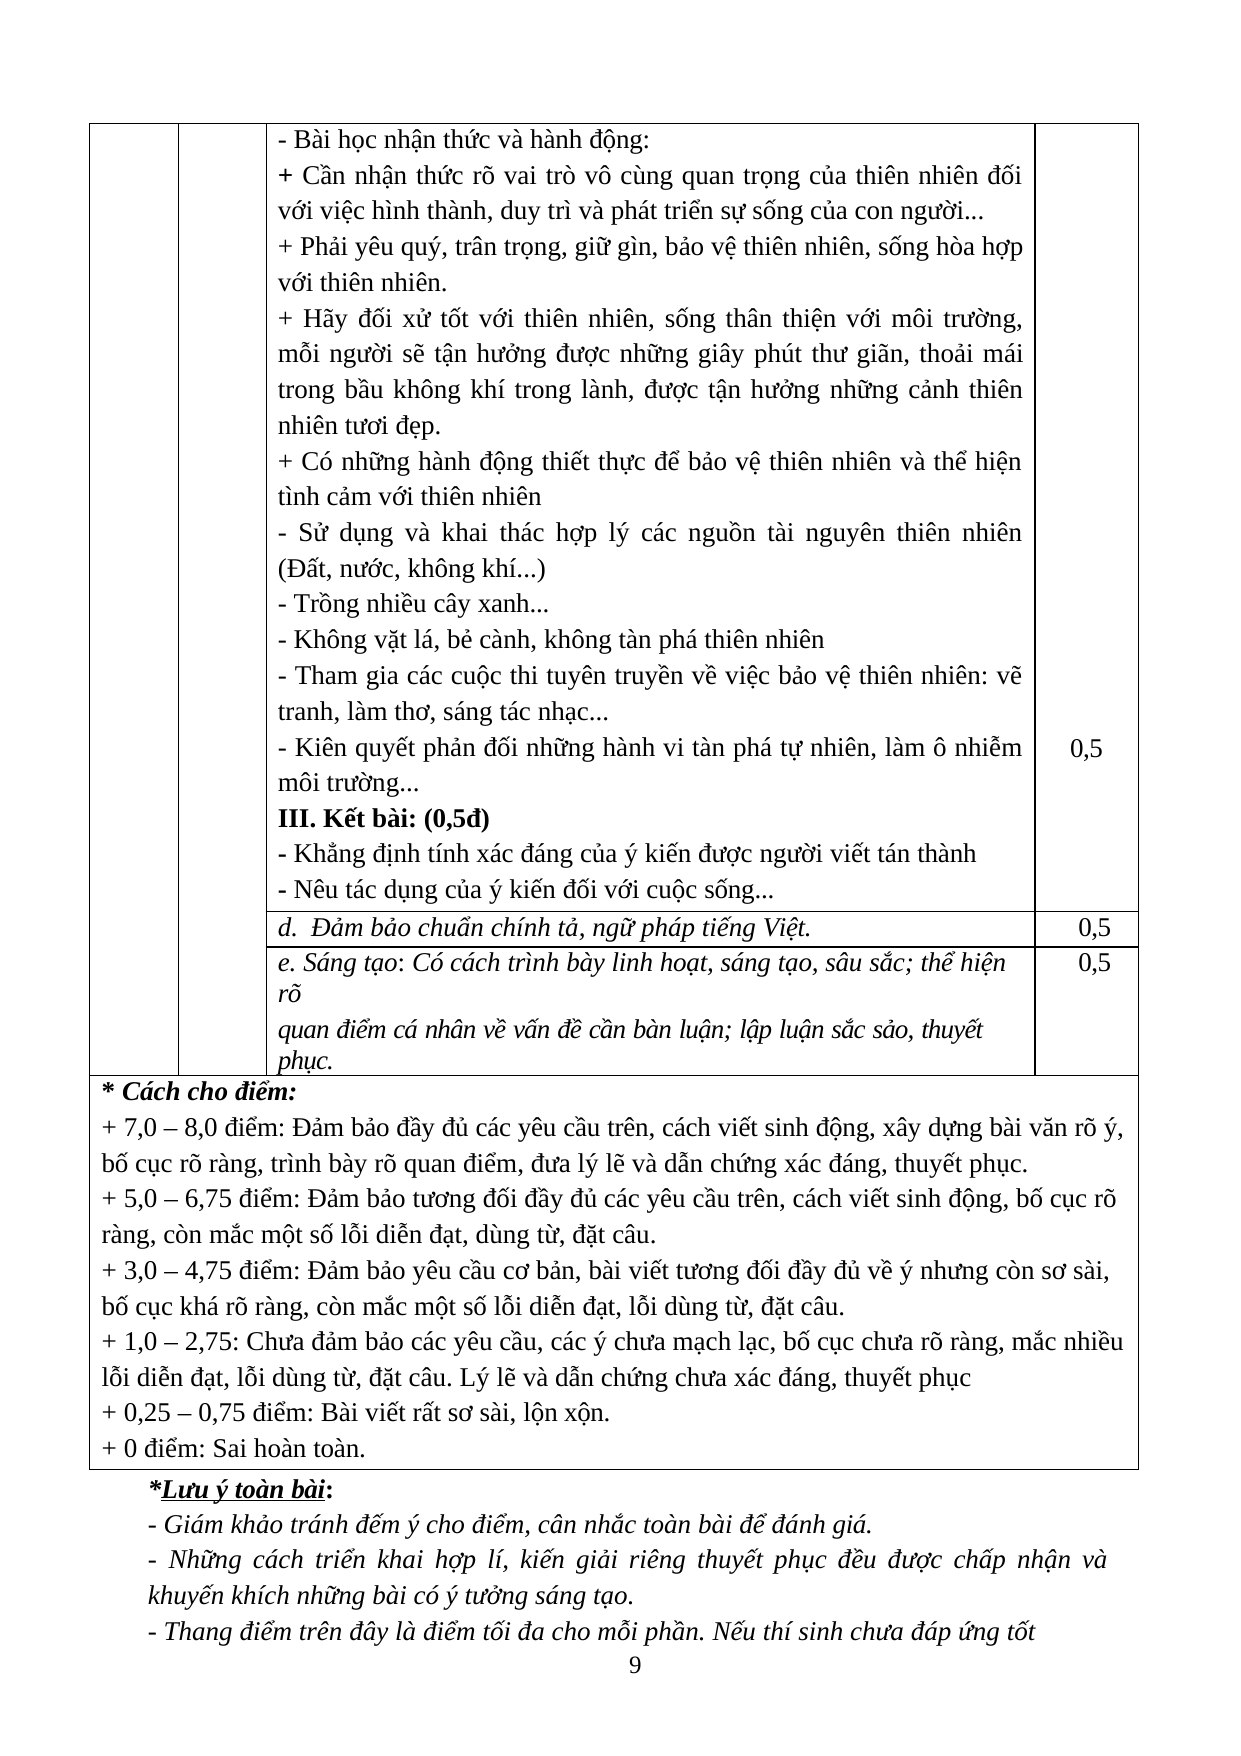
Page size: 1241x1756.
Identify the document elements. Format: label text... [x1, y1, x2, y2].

table_cell d. Đảm bảo chuẩn chính tả, ngữ pháp tiếng Việt. [267, 912, 1034, 946]
table_cell e. Sáng tạo: Có cách trình bày linh hoạt, sáng tạo, sâu sắc; thể hiện rõ quan điểm cá nhân về vấn đề cần bàn luận; lập luận sắc sảo, thuyết phục. [267, 948, 1034, 1075]
table_cell 0,5 [1036, 912, 1138, 946]
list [148, 1615, 1111, 1646]
list Những cách triển khai hợp lí, kiến giải riêng thuyết phục đều được chấp nhận và khuyến khích những bài có ý tưởng sáng tạo. [148, 1543, 1121, 1610]
table_cell * Cách cho điểm: + 7,0 – 8,0 điểm: Đảm bảo đầy đủ các yêu cầu trên, cách viết sinh động, xây dựng bài văn rõ ý, bố cục rõ ràng, trình bày rõ quan điểm, đưa lý lẽ và dẫn chứng xác đáng, thuyết phục. + 5,0 – 6,75 điểm: Đảm bảo tương đối đầy đủ các yêu cầu trên, cách viết sinh động, bố cục rõ ràng, còn mắc một số lỗi diễn đạt, dùng từ, đặt câu. + 3,0 – 4,75 điểm: Đảm bảo yêu cầu cơ bản, bài viết tương đối đầy đủ về ý nhưng còn sơ sài, bố cục khá rõ ràng, còn mắc một số lỗi diễn đạt, lỗi dùng từ, đặt câu. + 1,0 – 2,75: Chưa đảm bảo các yêu cầu, các ý chưa mạch lạc, bố cục chưa rõ ràng, mắc nhiều lỗi diễn đạt, lỗi dùng từ, đặt câu. Lý lẽ và dẫn chứng chưa xác đáng, thuyết phục + 0,25 – 0,75 điểm: Bài viết rất sơ sài, lộn xộn. + 0 điểm: Sai hoàn toàn. [90, 1076, 1138, 1469]
table_header Bài học nhận thức và hành động: + Cần nhận thức rõ vai trò vô cùng quan trọng của thiên nhiên đối với việc hình thành, duy trì và phát triển sự sống của con người... + Phải yêu quý, trân trọng, giữ gìn, bảo vệ thiên nhiên, sống hòa hợp với thiên nhiên. + Hãy đối xử tốt với thiên nhiên, sống thân thiện với môi trường, mỗi người sẽ tận hưởng được những giây phút thư giãn, thoải mái trong bầu không khí trong lành, được tận hưởng những cảnh thiên nhiên tươi đẹp. + Có những hành động thiết thực để bảo vệ thiên nhiên và thể hiện tình cảm với thiên nhiên Sử dụng và khai thác hợp lý các nguồn tài nguyên thiên nhiên (Đất, nước, không khí...) Trồng nhiều cây xanh... Không vặt lá, bẻ cành, không tàn phá thiên nhiên Tham gia các cuộc thi tuyên truyền về việc bảo vệ thiên nhiên: vẽ tranh, làm thơ, sáng tác nhạc... Kiên quyết phản đối những hành vi tàn phá tự nhiên, làm ô nhiễm môi trường... III. Kết bài: (0,5đ) Khẳng định tính xác đáng của ý kiến được người viết tán thành Nêu tác dụng của ý kiến đối với cuộc sống... [267, 124, 1034, 911]
table_header [179, 124, 266, 1075]
list Giám khảo tránh đếm ý cho điểm, cân nhắc toàn bài để đánh giá. [148, 1508, 1186, 1539]
text *Lưu ý toàn bài: [148, 1473, 1186, 1504]
table_header [90, 124, 178, 1075]
table_cell 0,5 [1036, 948, 1138, 1075]
table_header 0,5 [1036, 124, 1138, 911]
